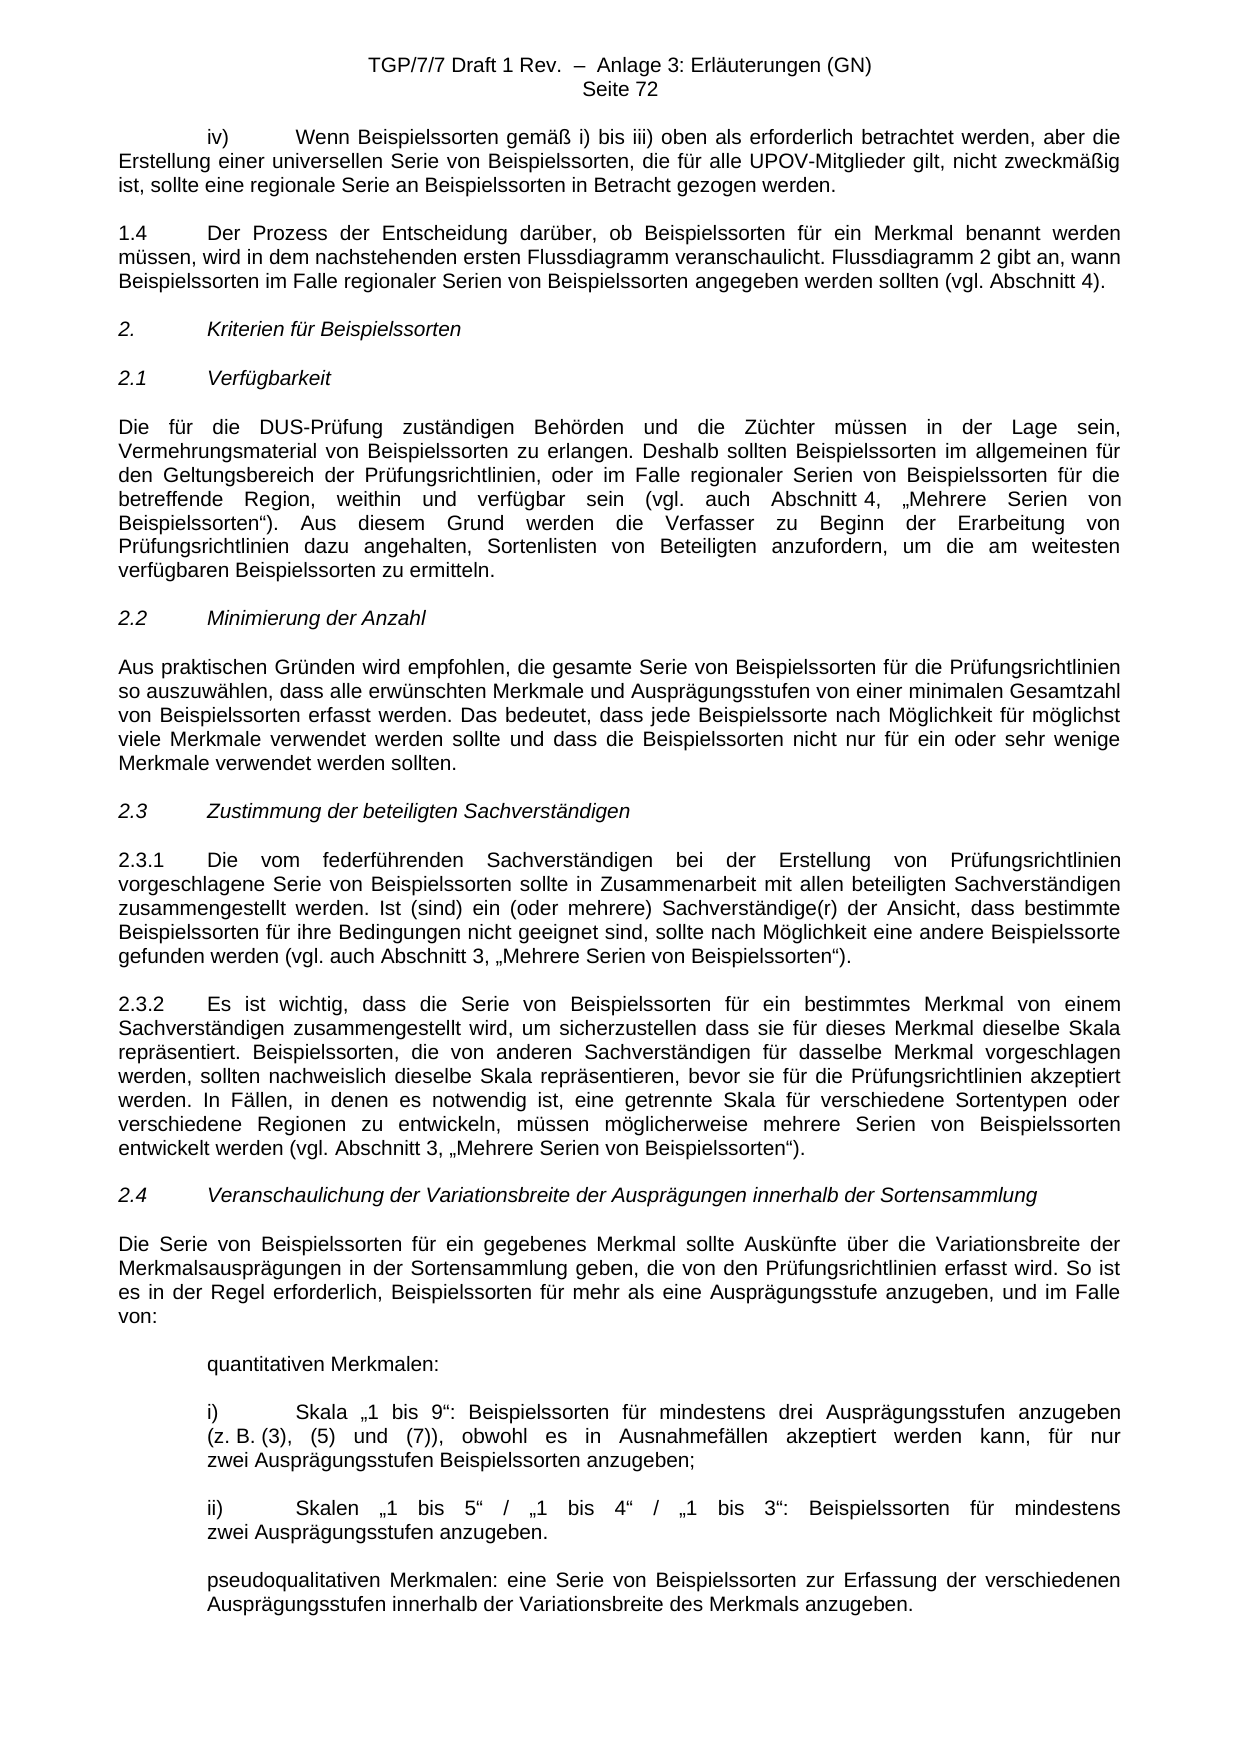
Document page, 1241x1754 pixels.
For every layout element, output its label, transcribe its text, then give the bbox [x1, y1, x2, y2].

subtitle 2.4 Veranschaulichung der Variationsbreite der Ausprägungen innerhalb der Sortensammlung [118, 1183, 1122, 1207]
subtitle 2.3 Zustimmung der beteiligten Sachverständigen [118, 799, 1122, 823]
text i) Skala „1 bis 9“: Beispielssorten für mindestens drei Ausprägungsstufen anzugeben (z. B. (3), (5) und (7)), obwohl es in Ausnahmefällen akzeptiert werden kann, für nur zwei Ausprägungsstufen Beispielssorten anzugeben; [207, 1400, 1122, 1472]
text 2.3.2 Es ist wichtig, dass die Serie von Beispielssorten für ein bestimmtes Merkmal von einem Sachverständigen zusammengestellt wird, um sicherzustellen dass sie für dieses Merkmal dieselbe Skala repräsentiert. Beispielssorten, die von anderen Sachverständigen für dasselbe Merkmal vorgeschlagen werden, sollten nachweislich dieselbe Skala repräsentieren, bevor sie für die Prüfungsrichtlinien akzeptiert werden. In Fällen, in denen es notwendig ist, eine getrennte Skala für verschiedene Sortentypen oder verschiedene Regionen zu entwickeln, müssen möglicherweise mehrere Serien von Beispielssorten entwickelt werden (vgl. Abschnitt 3, „Mehrere Serien von Beispielssorten“). [118, 992, 1122, 1159]
text Aus praktischen Gründen wird empfohlen, die gesamte Serie von Beispielssorten für die Prüfungsrichtlinien so auszuwählen, dass alle erwünschten Merkmale und Ausprägungsstufen von einer minimalen Gesamtzahl von Beispielssorten erfasst werden. Das bedeutet, dass jede Beispielssorte nach Möglichkeit für möglichst viele Merkmale verwendet werden sollte und dass die Beispielssorten nicht nur für ein oder sehr wenige Merkmale verwendet werden sollten. [118, 655, 1122, 775]
text ii) Skalen „1 bis 5“ / „1 bis 4“ / „1 bis 3“: Beispielssorten für mindestens zwei Ausprägungsstufen anzugeben. [207, 1496, 1122, 1544]
text Die für die DUS-Prüfung zuständigen Behörden und die Züchter müssen in der Lage sein, Vermehrungsmaterial von Beispielssorten zu erlangen. Deshalb sollten Beispielssorten im allgemeinen für den Geltungsbereich der Prüfungsrichtlinien, oder im Falle regionaler Serien von Beispielssorten für die betreffende Region, weithin und verfügbar sein (vgl. auch Abschnitt 4, „Mehrere Serien von Beispielssorten“). Aus diesem Grund werden die Verfasser zu Beginn der Erarbeitung von Prüfungsrichtlinien dazu angehalten, Sortenlisten von Beteiligten anzufordern, um die am weitesten verfügbaren Beispielssorten zu ermitteln. [118, 414, 1122, 582]
text pseudoqualitativen Merkmalen: eine Serie von Beispielssorten zur Erfassung der verschiedenen Ausprägungsstufen innerhalb der Variationsbreite des Merkmals anzugeben. [207, 1568, 1122, 1616]
subtitle 2.1 Verfügbarkeit [118, 366, 1122, 389]
text 2.3.1 Die vom federführenden Sachverständigen bei der Erstellung von Prüfungsrichtlinien vorgeschlagene Serie von Beispielssorten sollte in Zusammenarbeit mit allen beteiligten Sachverständigen zusammengestellt werden. Ist (sind) ein (oder mehrere) Sachverständige(r) der Ansicht, dass bestimmte Beispielssorten für ihre Bedingungen nicht geeignet sind, sollte nach Möglichkeit eine andere Beispielssorte gefunden werden (vgl. auch Abschnitt 3, „Mehrere Serien von Beispielssorten“). [118, 848, 1122, 968]
text iv) Wenn Beispielssorten gemäß i) bis iii) oben als erforderlich betrachtet werden, aber die Erstellung einer universellen Serie von Beispielssorten, die für alle UPOV-Mitglieder gilt, nicht zweckmäßig ist, sollte eine regionale Serie an Beispielssorten in Betracht gezogen werden. [118, 125, 1122, 197]
text quantitativen Merkmalen: [118, 1352, 1122, 1376]
subtitle 2. Kriterien für Beispielssorten [118, 317, 1122, 341]
text 1.4 Der Prozess der Entscheidung darüber, ob Beispielssorten für ein Merkmal benannt werden müssen, wird in dem nachstehenden ersten Flussdiagramm veranschaulicht. Flussdiagramm 2 gibt an, wann Beispielssorten im Falle regionaler Serien von Beispielssorten angegeben werden sollten (vgl. Abschnitt 4). [118, 221, 1122, 293]
subtitle 2.2 Minimierung der Anzahl [118, 606, 1122, 630]
text Die Serie von Beispielssorten für ein gegebenes Merkmal sollte Auskünfte über die Variationsbreite der Merkmalsausprägungen in der Sortensammlung geben, die von den Prüfungsrichtlinien erfasst wird. So ist es in der Regel erforderlich, Beispielssorten für mehr als eine Ausprägungsstufe anzugeben, und im Falle von: [118, 1232, 1122, 1328]
